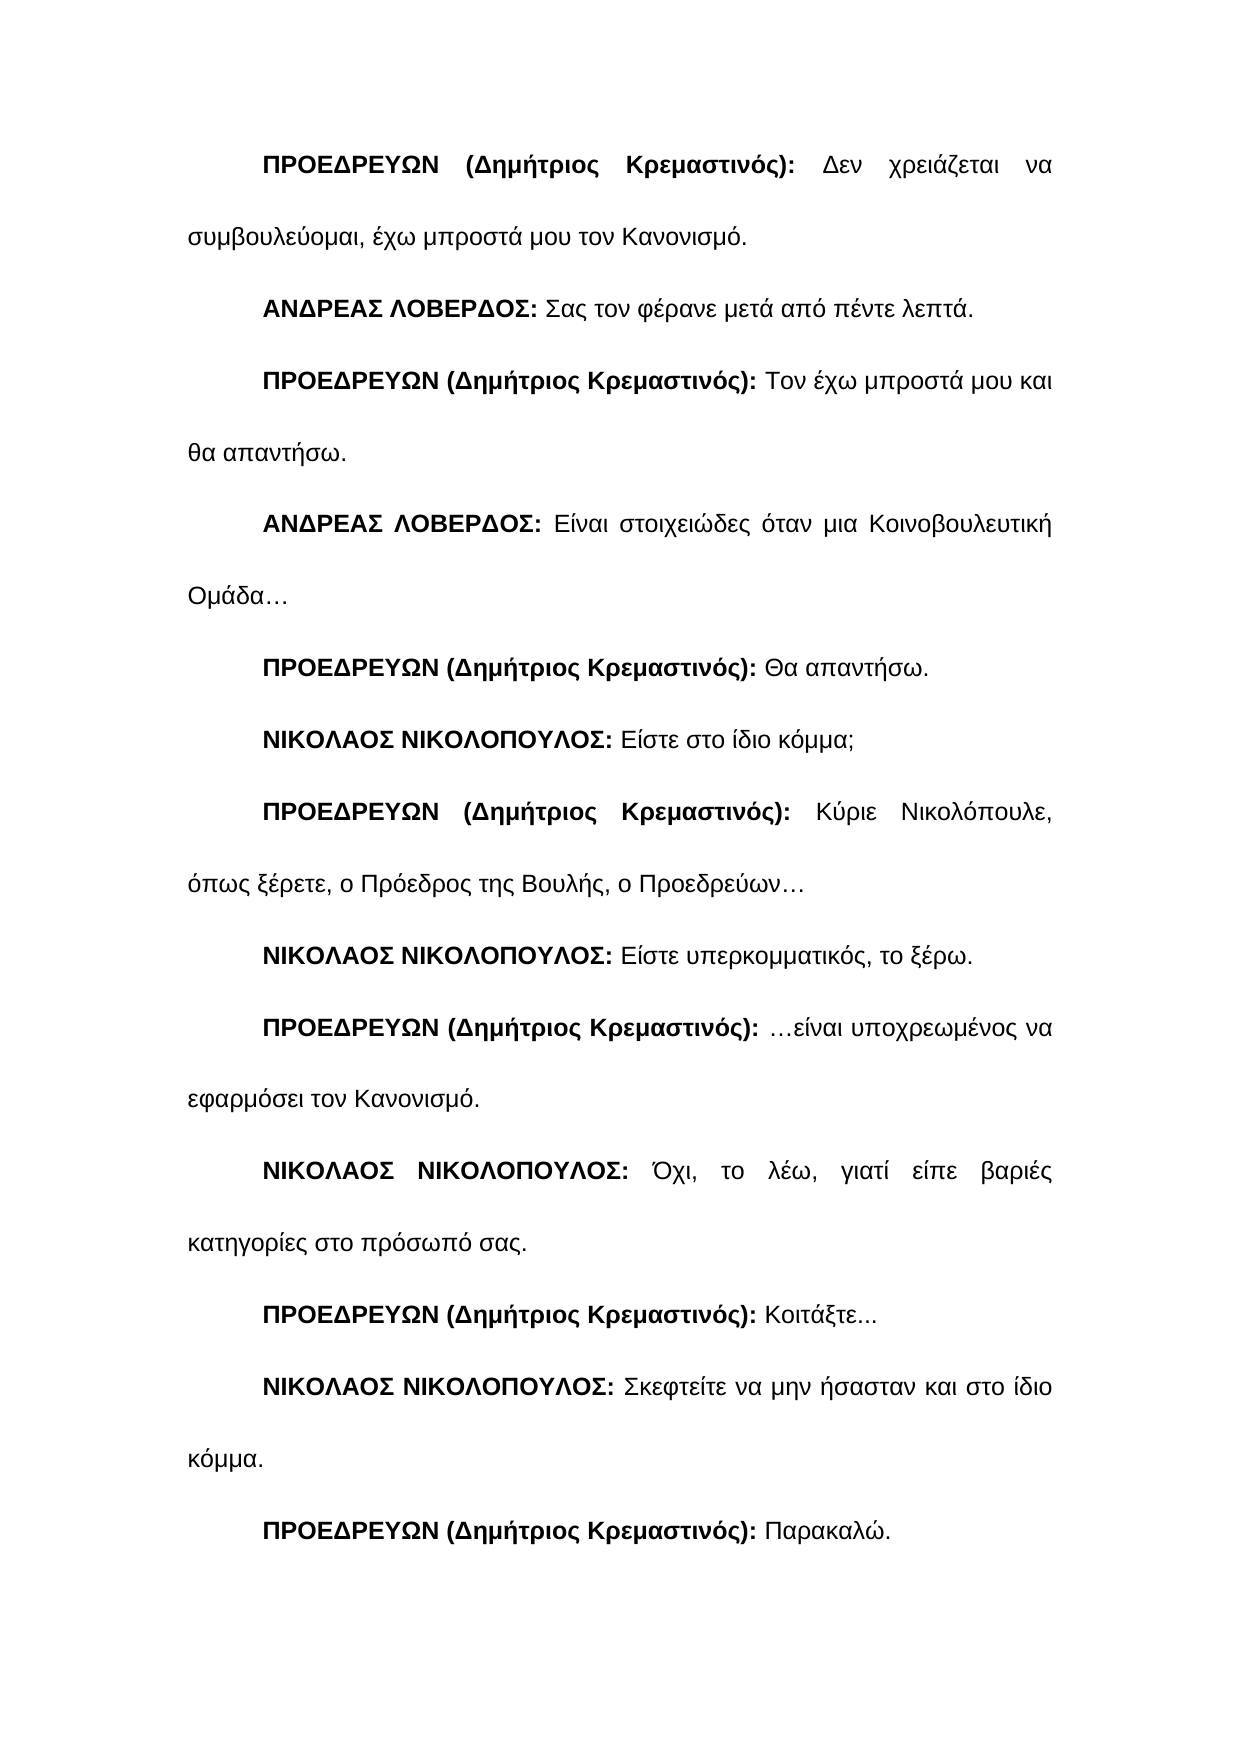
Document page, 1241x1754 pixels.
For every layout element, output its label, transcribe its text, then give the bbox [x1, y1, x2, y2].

text ΠΡΟΕΔΡΕΥΩΝ (Δημήτριος Κρεμαστινός): Κοιτάξτε... [187, 1300, 1053, 1329]
text ΑΝΔΡΕΑΣ ΛΟΒΕΡΔΟΣ: Σας τον φέρανε μετά από πέντε λεπτά. [187, 294, 1053, 322]
text ΠΡΟΕΔΡΕΥΩΝ (Δημήτριος Κρεμαστινός): …είναι υποχρεωμένος να εφαρμόσει τον Κανονισμό. [187, 1012, 1053, 1113]
text ΠΡΟΕΔΡΕΥΩΝ (Δημήτριος Κρεμαστινός): Τον έχω μπροστά μου και θα απαντήσω. [187, 366, 1053, 466]
text ΠΡΟΕΔΡΕΥΩΝ (Δημήτριος Κρεμαστινός): Δεν χρειάζεται να συμβουλεύομαι, έχω μπροστά μου τον Κανονισμό. [187, 150, 1053, 251]
text ΝΙΚΟΛΑΟΣ ΝΙΚΟΛΟΠΟΥΛΟΣ: Σκεφτείτε να μην ήσασταν και στο ίδιο κόμμα. [187, 1372, 1053, 1472]
text ΝΙΚΟΛΑΟΣ ΝΙΚΟΛΟΠΟΥΛΟΣ: Είστε υπερκομματικός, το ξέρω. [187, 941, 1053, 969]
text ΠΡΟΕΔΡΕΥΩΝ (Δημήτριος Κρεμαστινός): Κύριε Νικολόπουλε, όπως ξέρετε, ο Πρόεδρος της Βουλής, ο Προεδρεύων… [187, 797, 1053, 897]
text ΝΙΚΟΛΑΟΣ ΝΙΚΟΛΟΠΟΥΛΟΣ: Όχι, το λέω, γιατί είπε βαριές κατηγορίες στο πρόσωπό σας. [187, 1156, 1053, 1257]
text ΝΙΚΟΛΑΟΣ ΝΙΚΟΛΟΠΟΥΛΟΣ: Είστε στο ίδιο κόμμα; [187, 725, 1053, 754]
text ΠΡΟΕΔΡΕΥΩΝ (Δημήτριος Κρεμαστινός): Παρακαλώ. [187, 1516, 1053, 1544]
text ΠΡΟΕΔΡΕΥΩΝ (Δημήτριος Κρεμαστινός): Θα απαντήσω. [187, 653, 1053, 682]
text ΑΝΔΡΕΑΣ ΛΟΒΕΡΔΟΣ: Είναι στοιχειώδες όταν μια Κοινοβουλευτική Ομάδα… [187, 509, 1053, 610]
